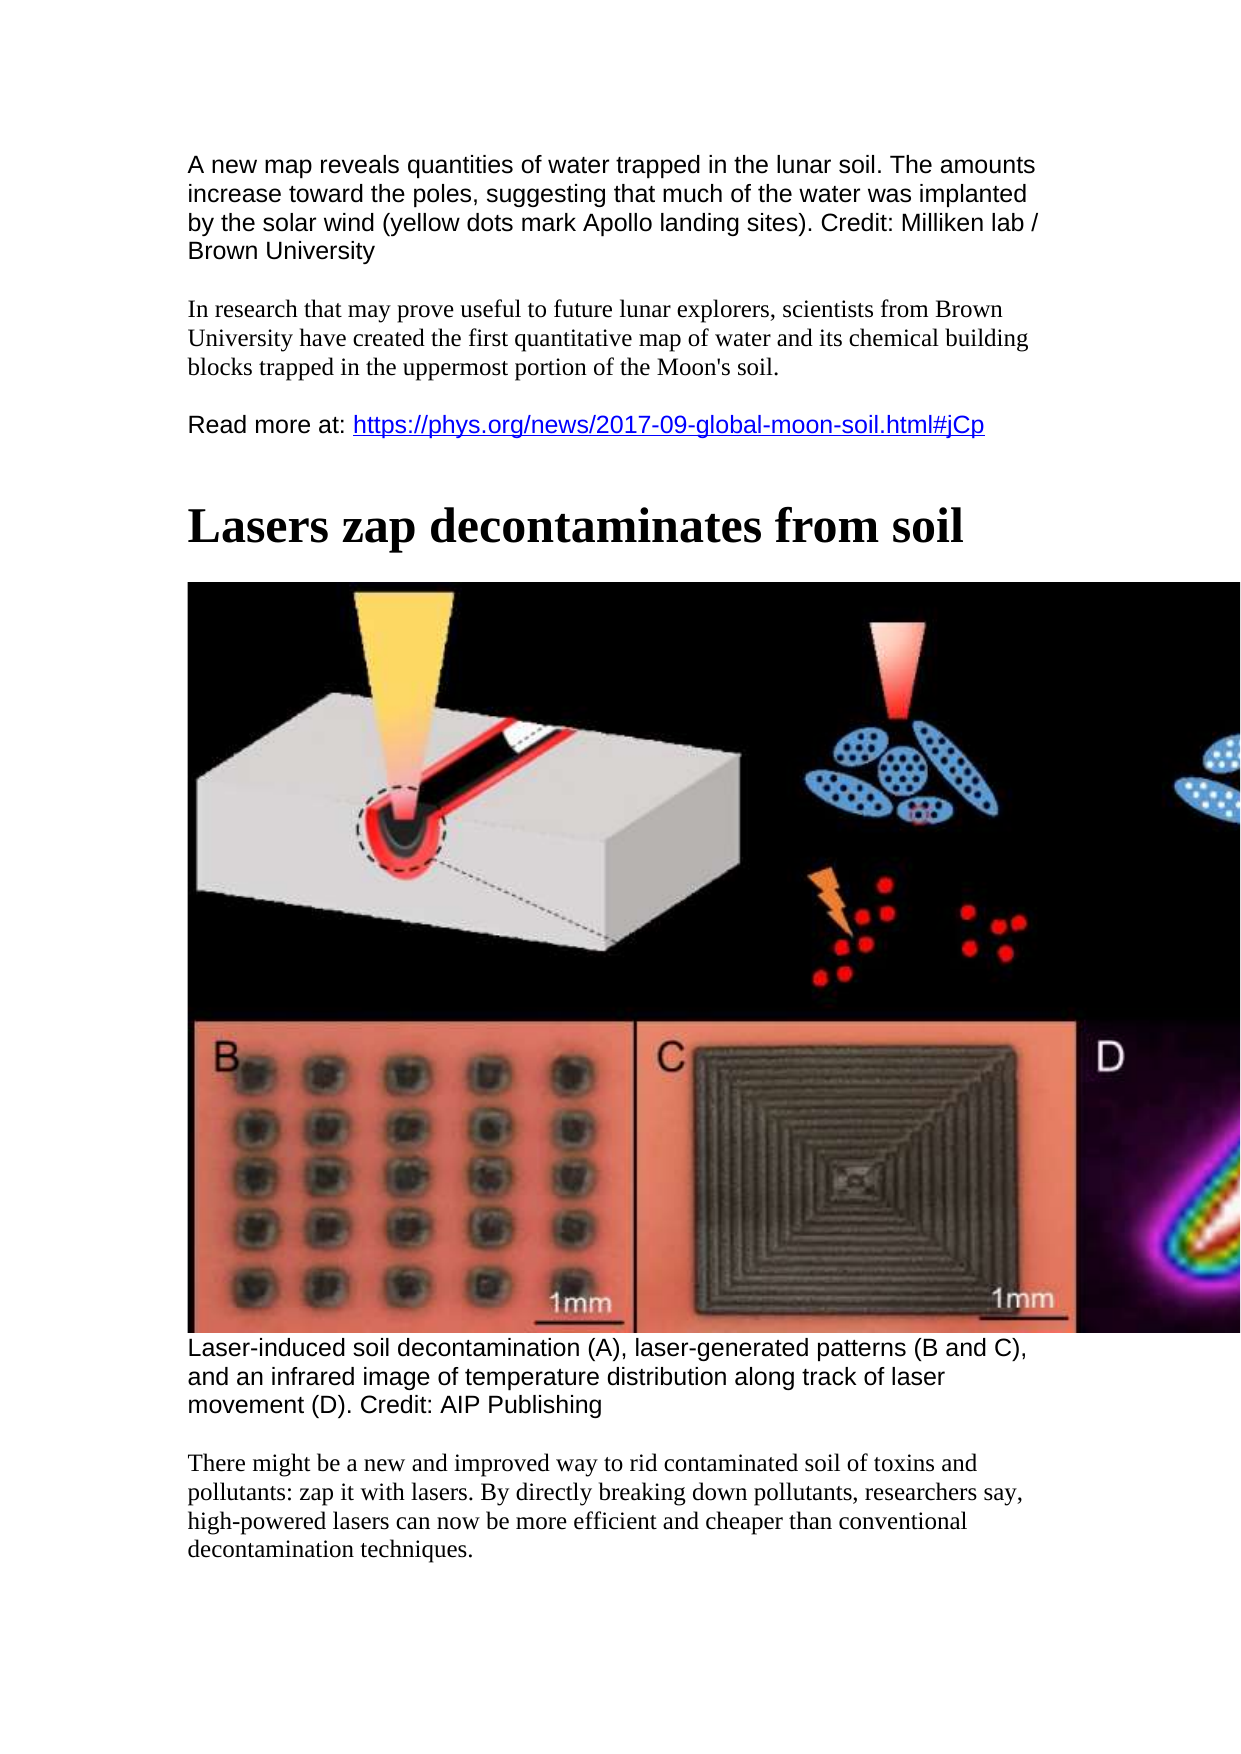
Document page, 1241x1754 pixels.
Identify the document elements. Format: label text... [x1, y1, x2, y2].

text In research that may prove useful to future lunar explorers, scientists from Brown University have created the first quantitative map of water and its chemical building blocks trapped in the uppermost portion of the Moon's soil. [187, 294, 1053, 380]
subtitle Lasers zap decontaminates from soil [187, 496, 1053, 554]
picture [187, 582, 1241, 1333]
text Laser-induced soil decontamination (A), laser-generated patterns (B and C), and an infrared image of temperature distribution along track of laser movement (D). Credit: AIP Publishing [187, 1333, 1053, 1419]
text Read more at: https://phys.org/news/2017-09-global-moon-soil.html#jCp [187, 409, 1053, 438]
text A new map reveals quantities of water trapped in the lunar soil. The amounts increase toward the poles, suggesting that much of the water was implanted by the solar wind (yellow dots mark Apollo landing sites). Credit: Milliken lab / Brown University [187, 150, 1053, 265]
text There might be a new and improved way to rid contaminated soil of toxins and pollutants: zap it with lasers. By directly breaking down pollutants, researchers say, high-powered lasers can now be more efficient and cheaper than conventional decontamination techniques. [187, 1448, 1053, 1563]
